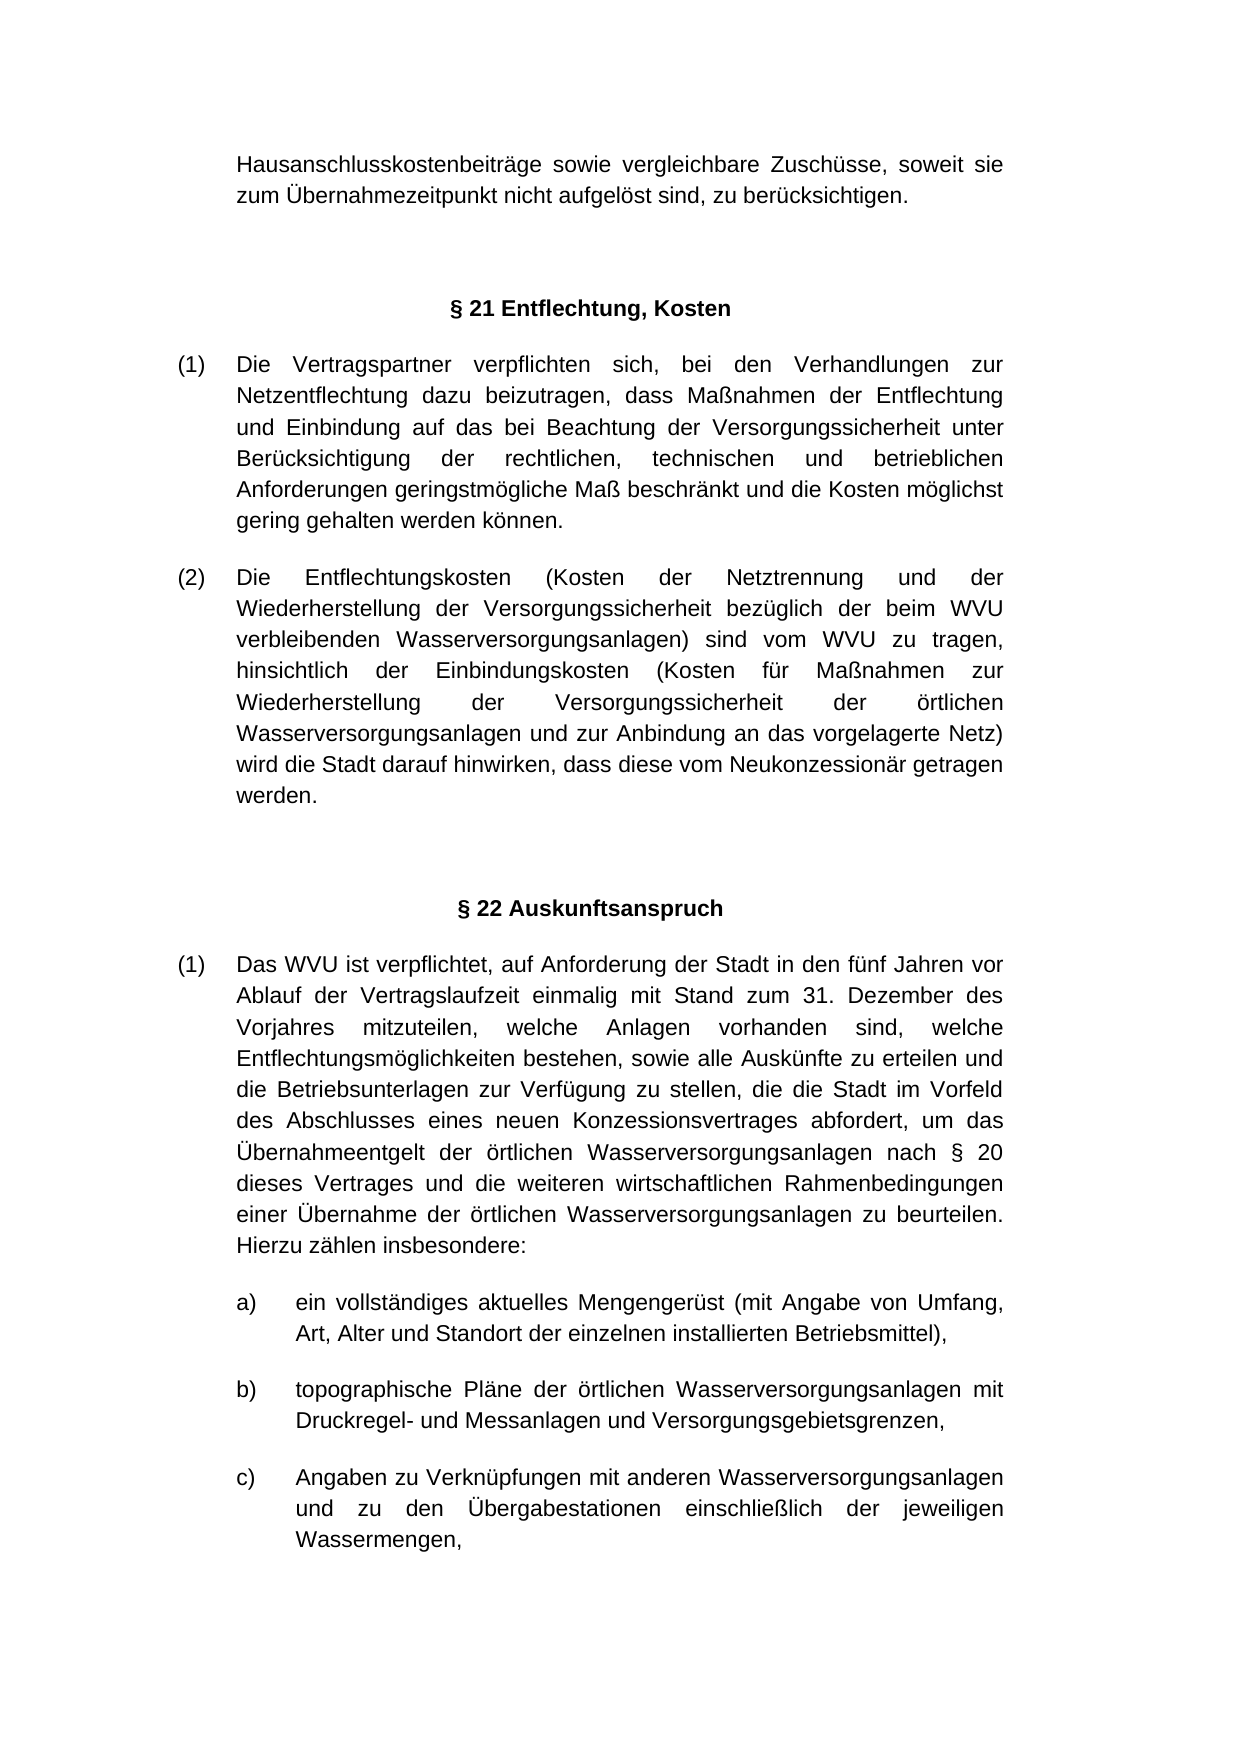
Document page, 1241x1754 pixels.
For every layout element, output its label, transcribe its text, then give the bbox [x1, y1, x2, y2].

subtitle § 22 Auskunftsanspruch [177, 891, 1004, 923]
subtitle § 21 Entflechtung, Kosten [177, 291, 1004, 323]
subtitle (1) Die Vertragspartner verpflichten sich, bei den Verhandlungen zur Netzentflechtung dazu beizutragen, dass Maßnahmen der Entflechtung und Einbindung auf das bei Beachtung der Versorgungssicherheit unter Berücksichtigung der rechtlichen, technischen und betrieblichen Anforderungen geringstmögliche Maß beschränkt und die Kosten möglichst gering gehalten werden können. [177, 348, 1004, 535]
subtitle a) ein vollständiges aktuelles Mengengerüst (mit Angabe von Umfang, Art, Alter und Standort der einzelnen installierten Betriebsmittel), [236, 1285, 1004, 1348]
subtitle c) Angaben zu Verknüpfungen mit anderen Wasserversorgungsanlagen und zu den Übergabestationen einschließlich der jeweiligen Wassermengen, [236, 1460, 1004, 1554]
subtitle (1) Das WVU ist verpflichtet, auf Anforderung der Stadt in den fünf Jahren vor Ablauf der Vertragslaufzeit einmalig mit Stand zum 31. Dezember des Vorjahres mitzuteilen, welche Anlagen vorhanden sind, welche Entflechtungsmöglichkeiten bestehen, sowie alle Auskünfte zu erteilen und die Betriebsunterlagen zur Verfügung zu stellen, die die Stadt im Vorfeld des Abschlusses eines neuen Konzessionsvertrages abfordert, um das Übernahmeentgelt der örtlichen Wasserversorgungsanlagen nach § 20 dieses Vertrages und die weiteren wirtschaftlichen Rahmenbedingungen einer Übernahme der örtlichen Wasserversorgungsanlagen zu beurteilen. Hierzu zählen insbesondere: [177, 948, 1004, 1260]
subtitle b) topographische Pläne der örtlichen Wasserversorgungsanlagen mit Druckregel- und Messanlagen und Versorgungsgebietsgrenzen, [236, 1373, 1004, 1435]
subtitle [177, 148, 1004, 210]
subtitle (2) Die Entflechtungskosten (Kosten der Netztrennung und der Wiederherstellung der Versorgungssicherheit bezüglich der beim WVU verbleibenden Wasserversorgungsanlagen) sind vom WVU zu tragen, hinsichtlich der Einbindungskosten (Kosten für Maßnahmen zur Wiederherstellung der Versorgungssicherheit der örtlichen Wasserversorgungsanlagen und zur Anbindung an das vorgelagerte Netz) wird die Stadt darauf hinwirken, dass diese vom Neukonzessionär getragen werden. [177, 560, 1004, 810]
